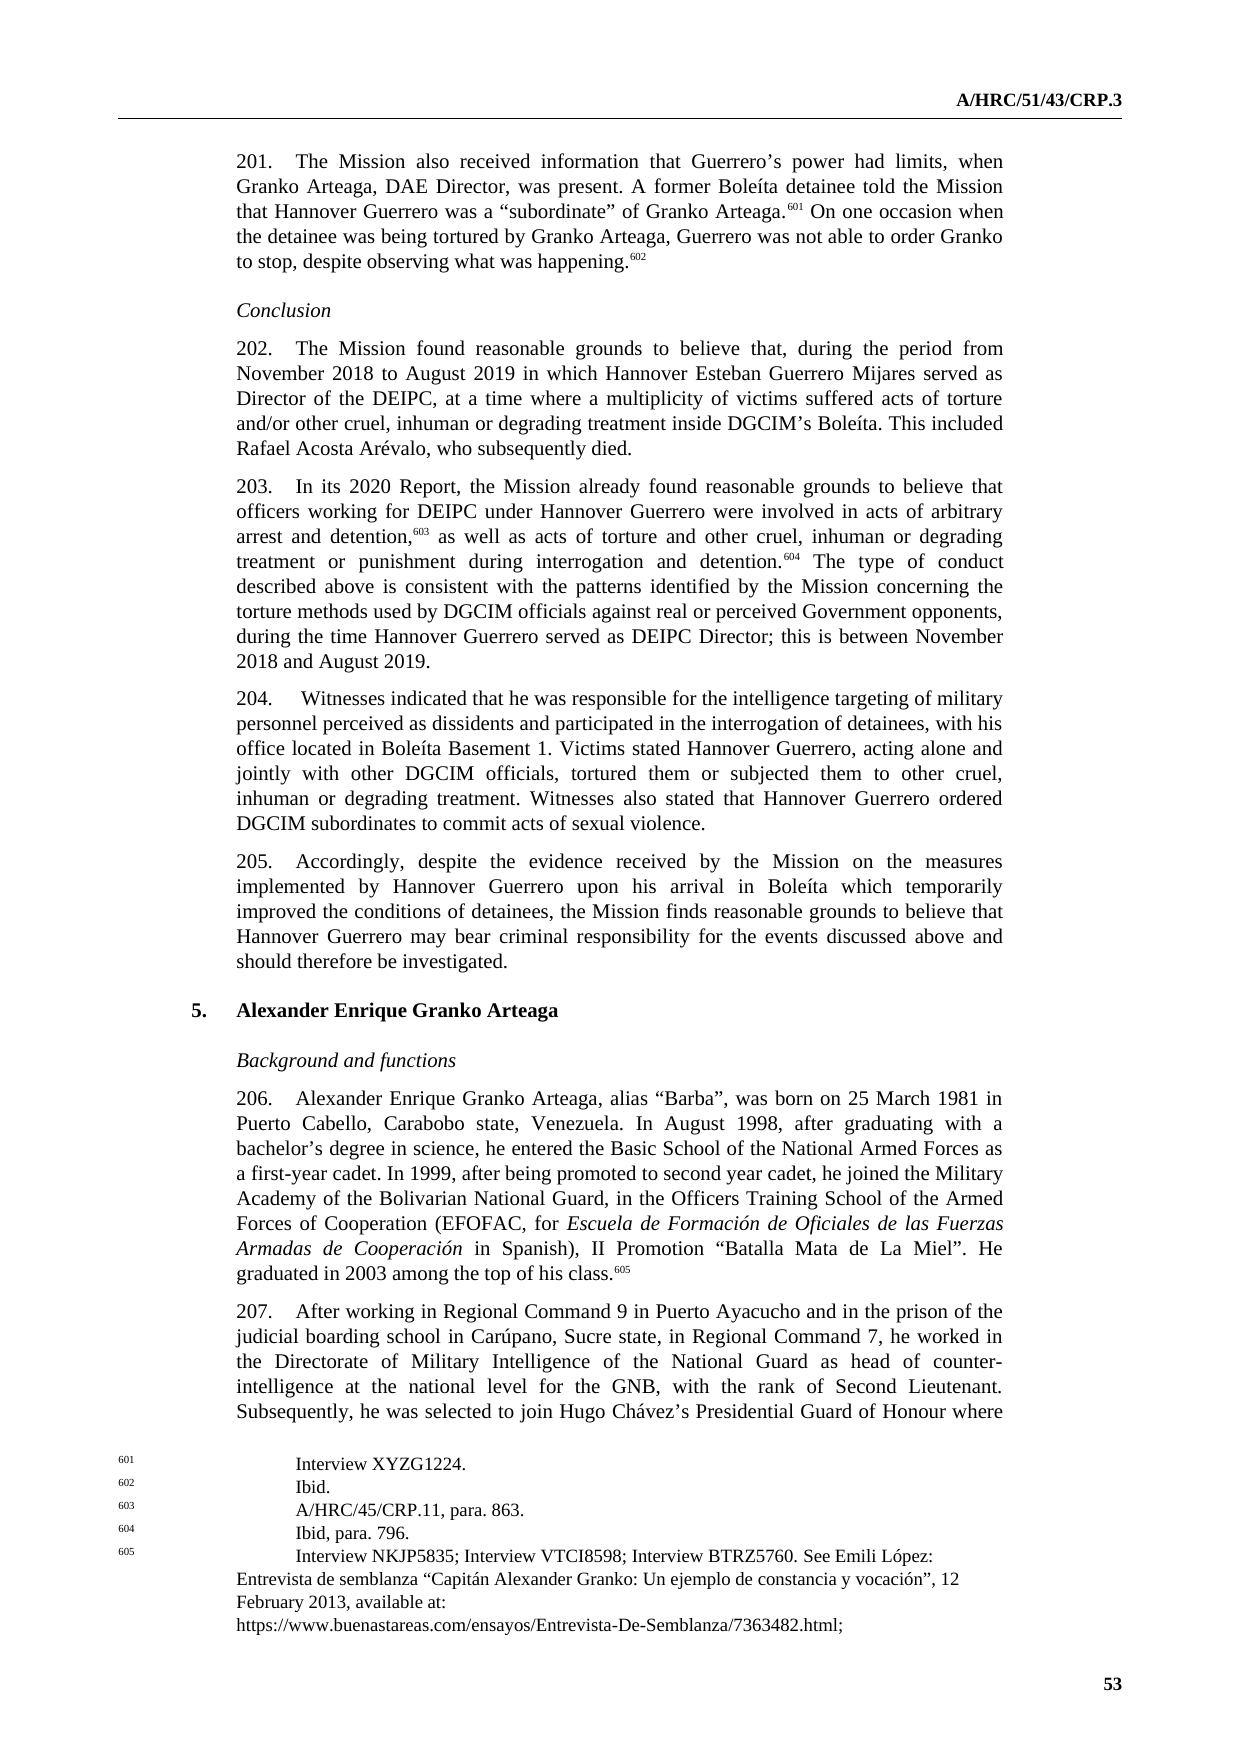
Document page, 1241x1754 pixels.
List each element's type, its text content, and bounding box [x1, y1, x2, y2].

text 205. Accordingly, despite the evidence received by the Mission on the measures implemented by Hannover Guerrero upon his arrival in Boleíta which temporarily improved the conditions of detainees, the Mission finds reasonable grounds to believe that Hannover Guerrero may bear criminal responsibility for the events discussed above and should therefore be investigated. [236, 848, 1004, 973]
text 206. Alexander Enrique Granko Arteaga, alias “Barba”, was born on 25 March 1981 in Puerto Cabello, Carabobo state, Venezuela. In August 1998, after graduating with a bachelor’s degree in science, he entered the Basic School of the National Armed Forces as a first-year cadet. In 1999, after being promoted to second year cadet, he joined the Military Academy of the Bolivarian National Guard, in the Officers Training School of the Armed Forces of Cooperation (EFOFAC, for Escuela de Formación de Oficiales de las Fuerzas Armadas de Cooperación in Spanish), II Promotion “Batalla Mata de La Miel”. He graduated in 2003 among the top of his class. [236, 1085, 1004, 1285]
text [236, 1298, 1004, 1423]
text 203. In its 2020 Report, the Mission already found reasonable grounds to believe that officers working for DEIPC under Hannover Guerrero were involved in acts of arbitrary arrest and detention, as well as acts of torture and other cruel, inhuman or degrading treatment or punishment during interrogation and detention. The type of conduct described above is consistent with the patterns identified by the Mission concerning the torture methods used by DGCIM officials against real or perceived Government opponents, during the time Hannover Guerrero served as DEIPC Director; this is between November 2018 and August 2019. [236, 473, 1004, 673]
text Background and functions [118, 1048, 1004, 1073]
text 201. The Mission also received information that Guerrero’s power had limits, when Granko Arteaga, DAE Director, was present. A former Boleíta detainee told the Mission that Hannover Guerrero was a “subordinate” of Granko Arteaga. On one occasion when the detainee was being tortured by Granko Arteaga, Guerrero was not able to order Granko to stop, despite observing what was happening. [236, 148, 1004, 273]
text 204. Witnesses indicated that he was responsible for the intelligence targeting of military personnel perceived as dissidents and participated in the interrogation of detainees, with his office located in Boleíta Basement 1. Victims stated Hannover Guerrero, acting alone and jointly with other DGCIM officials, tortured them or subjected them to other cruel, inhuman or degrading treatment. Witnesses also stated that Hannover Guerrero ordered DGCIM subordinates to commit acts of sexual violence. [236, 685, 1004, 835]
text Conclusion [118, 298, 1004, 323]
text 202. The Mission found reasonable grounds to believe that, during the period from November 2018 to August 2019 in which Hannover Esteban Guerrero Mijares served as Director of the DEIPC, at a time where a multiplicity of victims suffered acts of torture and/or other cruel, inhuman or degrading treatment inside DGCIM’s Boleíta. This included Rafael Acosta Arévalo, who subsequently died. [236, 335, 1004, 460]
text 5. Alexander Enrique Granko Arteaga [118, 998, 1004, 1023]
